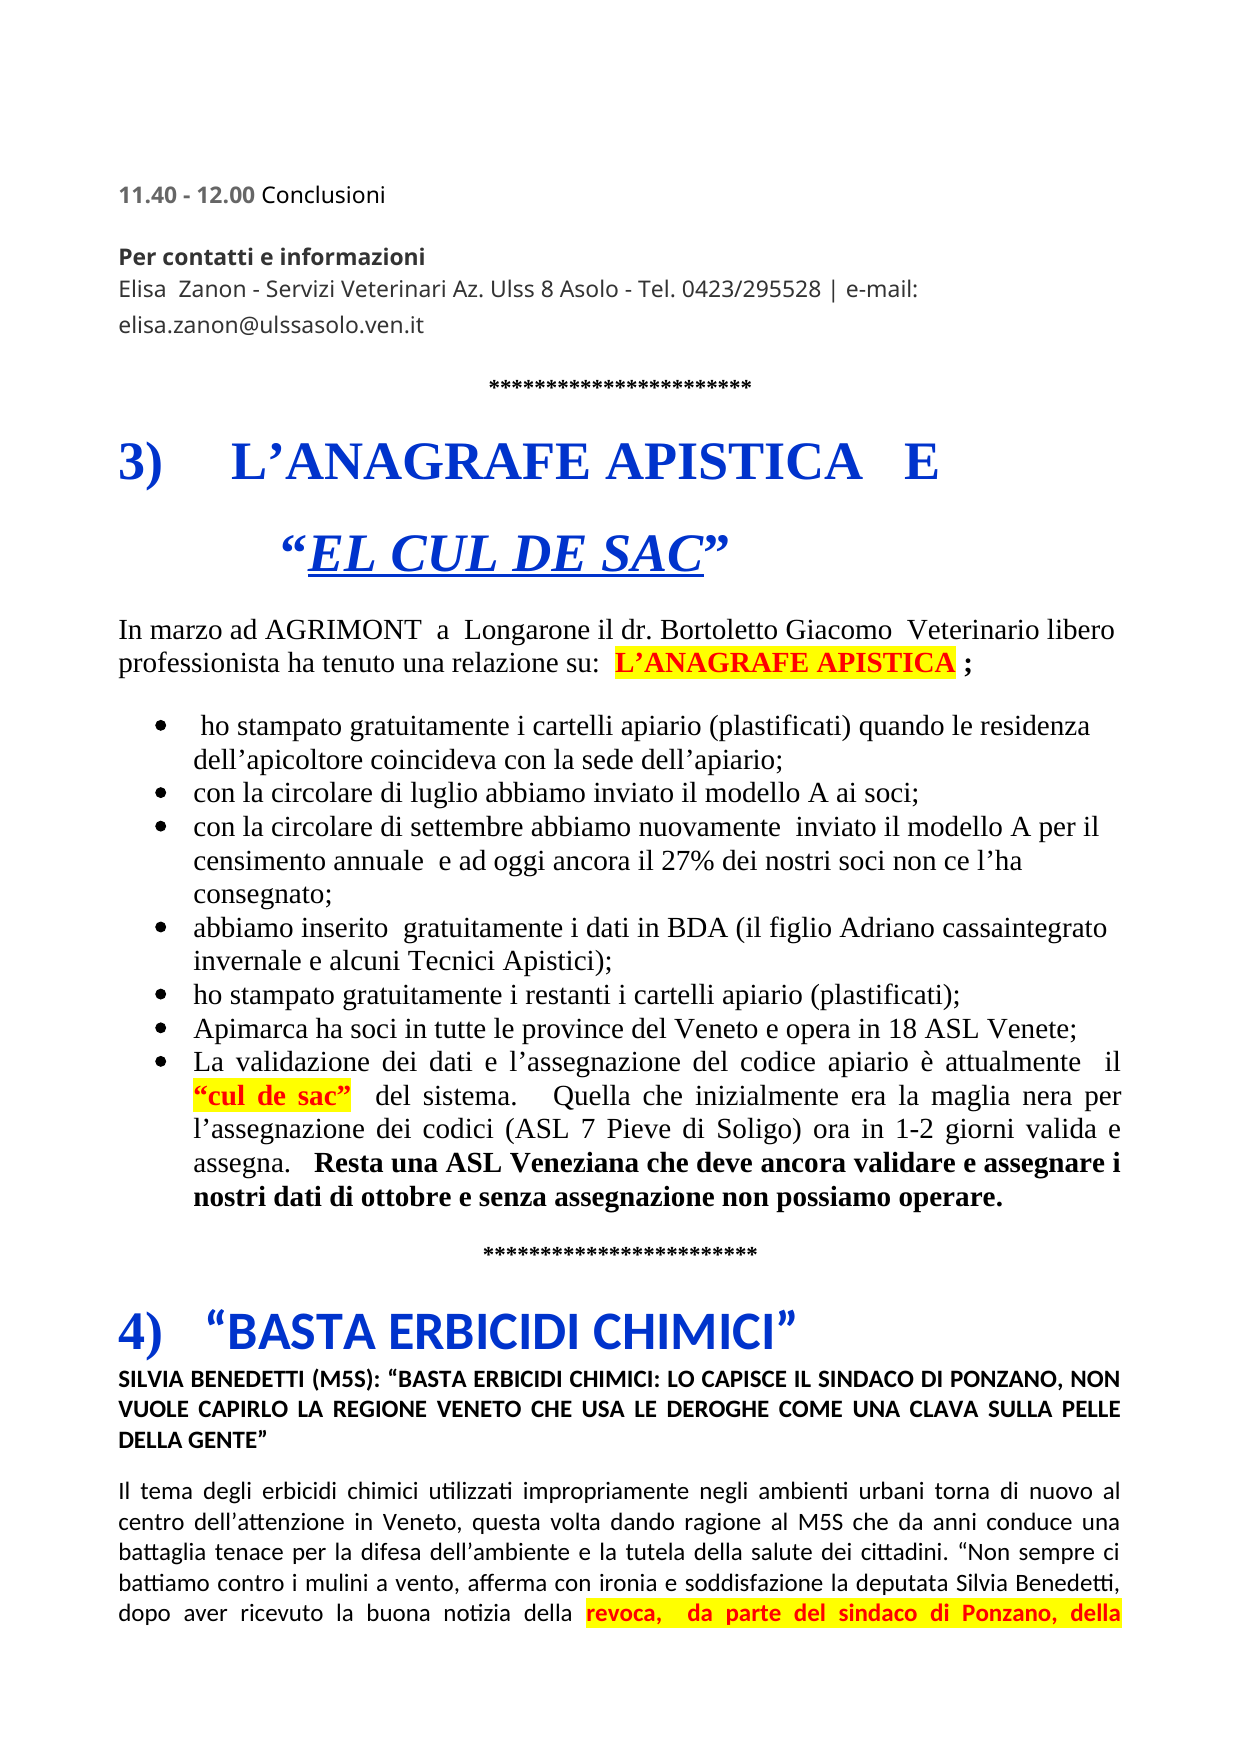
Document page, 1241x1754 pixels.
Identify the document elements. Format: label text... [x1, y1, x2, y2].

list con la circolare di luglio abbiamo inviato il modello A ai soci; [156, 776, 1122, 809]
list ho stampato gratuitamente i cartelli apiario (plastificati) quando le residenza dell’apicoltore coincideva con la sede dell’apiario; [156, 708, 1122, 776]
list abbiamo inserito gratuitamente i dati in BDA (il figlio Adriano cassaintegrato invernale e alcuni Tecnici Apistici); [156, 910, 1122, 977]
text ************************ [118, 1241, 1122, 1268]
list ho stampato gratuitamente i restanti i cartelli apiario (plastificati); [156, 977, 1122, 1011]
text 3) L’ANAGRAFE APISTICA E [118, 429, 1122, 491]
text Per contatti e informazioni [118, 241, 1122, 273]
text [118, 1475, 1122, 1628]
text SILVIA BENEDETTI (M5S): “BASTA ERBICIDI CHIMICI: LO CAPISCE IL SINDACO DI PONZANO, NON VUOLE CAPIRLO LA REGIONE VENETO CHE USA LE DEROGHE COME UNA CLAVA SULLA PELLE DELLA GENTE” [118, 1363, 1122, 1454]
text *********************** [118, 374, 1122, 400]
text In marzo ad AGRIMONT a Longarone il dr. Bortoletto Giacomo Veterinario libero professionista ha tenuto una relazione su: L’ANAGRAFE APISTICA ; [118, 612, 1122, 679]
text 11.40 - 12.00 Conclusioni [118, 179, 1122, 210]
text 4) “BASTA ERBICIDI CHIMICI” [118, 1297, 1122, 1363]
text Elisa Zanon - Servizi Veterinari Az. Ulss 8 Asolo - Tel. 0423/295528 | e-mail: elisa.zanon@ulssasolo.ven.it [118, 273, 1122, 340]
list con la circolare di settembre abbiamo nuovamente inviato il modello A per il censimento annuale e ad oggi ancora il 27% dei nostri soci non ce l’ha consegnato; [156, 809, 1122, 910]
list La validazione dei dati e l’assegnazione del codice apiario è attualmente il “cul de sac” del sistema. Quella che inizialmente era la maglia nera per l’assegnazione dei codici (ASL 7 Pieve di Soligo) ora in 1-2 giorni valida e assegna. Resta una ASL Veneziana che deve ancora validare e assegnare i nostri dati di ottobre e senza assegnazione non possiamo operare. [156, 1044, 1122, 1212]
list Apimarca ha soci in tutte le province del Veneto e opera in 18 ASL Venete; [156, 1011, 1122, 1044]
text “EL CUL DE SAC” [118, 521, 1122, 583]
